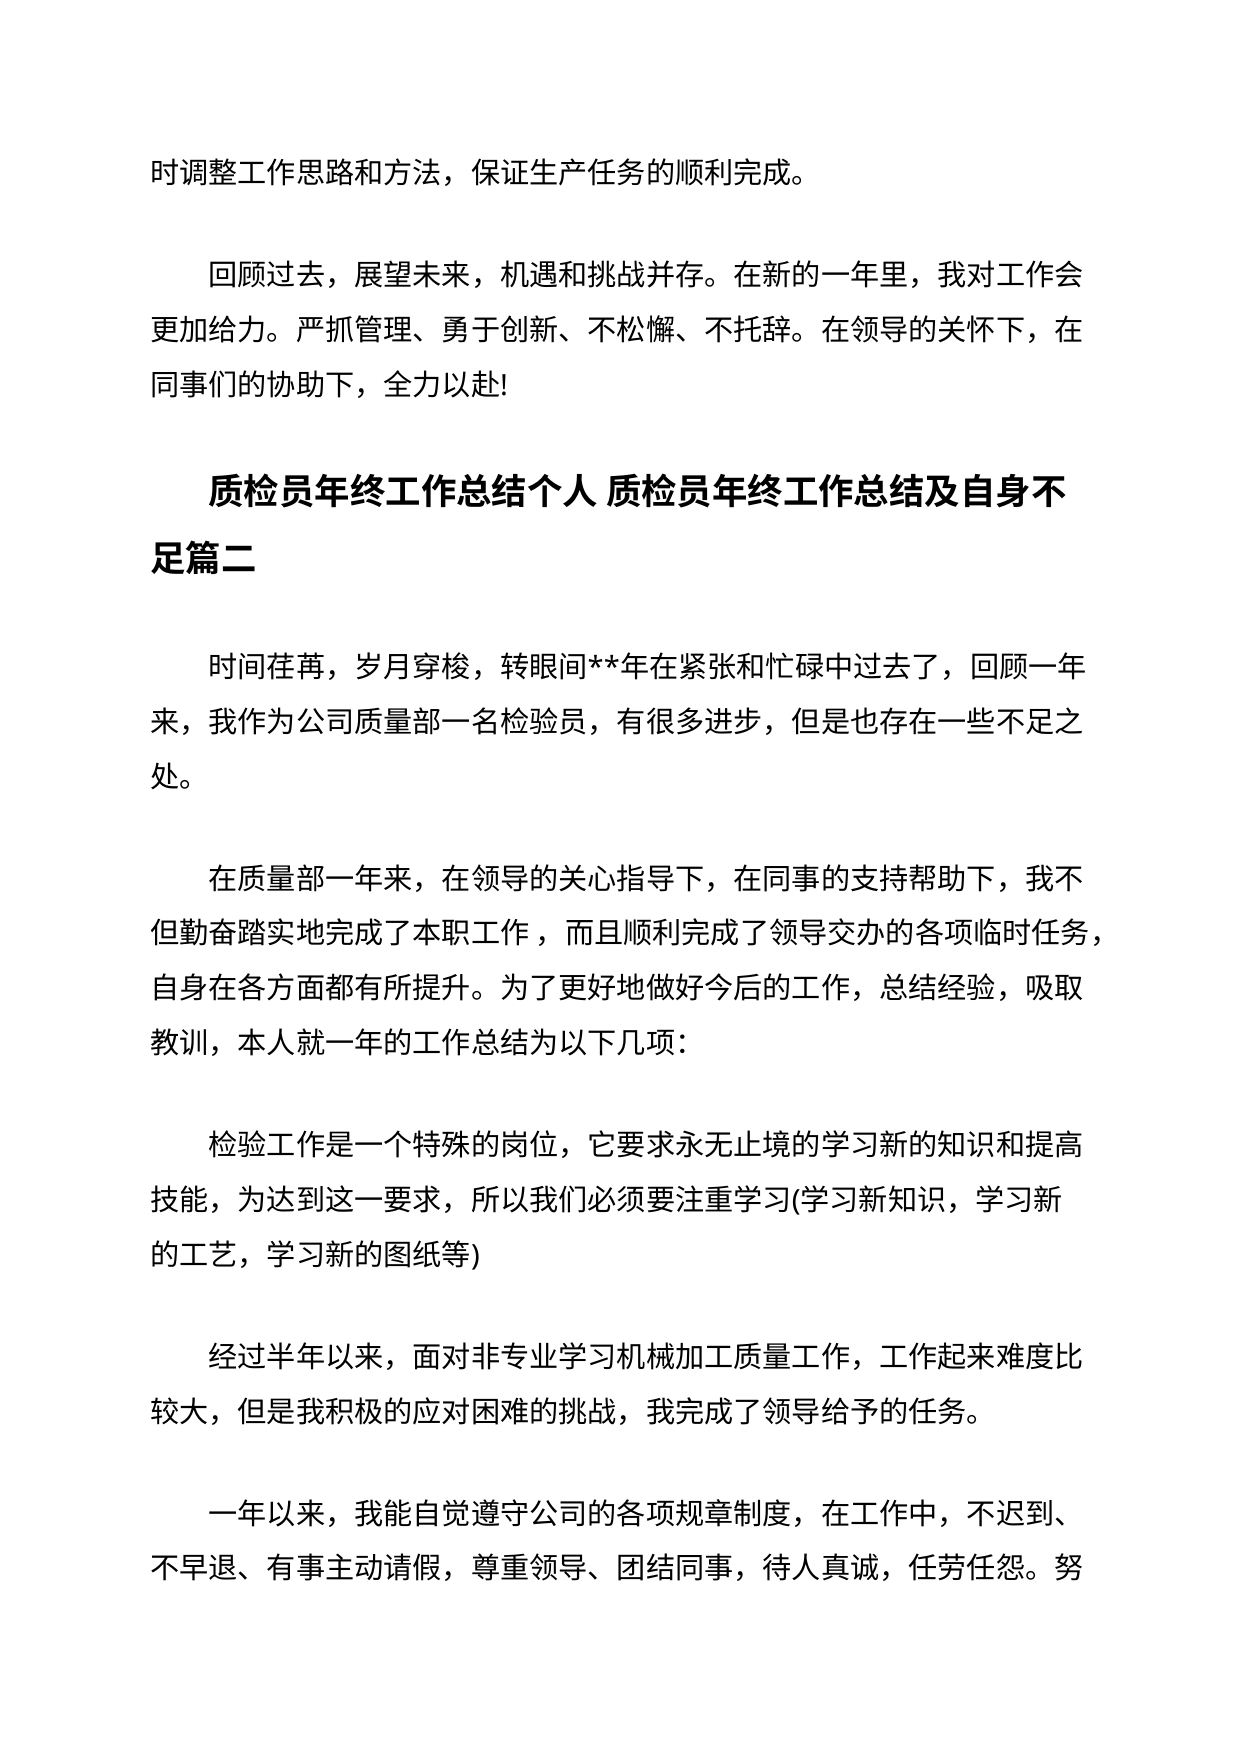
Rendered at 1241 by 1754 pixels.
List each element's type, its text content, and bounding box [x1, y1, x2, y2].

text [150, 1490, 1090, 1587]
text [150, 150, 1090, 192]
text 经过半年以来，面对非专业学习机械加工质量工作，工作起来难度比较大，但是我积极的应对困难的挑战，我完成了领导给予的任务。 [150, 1333, 1090, 1431]
text 在质量部一年来，在领导的关心指导下，在同事的支持帮助下，我不但勤奋踏实地完成了本职工作 ，而且顺利完成了领导交办的各项临时任务，自身在各方面都有所提升。为了更好地做好今后的工作，总结经验，吸取教训，本人就一年的工作总结为以下几项： [150, 855, 1090, 1062]
text 质检员年终工作总结个人 质检员年终工作总结及自身不足篇二 [150, 463, 1090, 581]
text 回顾过去，展望未来，机遇和挑战并存。在新的一年里，我对工作会更加给力。严抓管理、勇于创新、不松懈、不托辞。在领导的关怀下，在同事们的协助下，全力以赴! [150, 252, 1090, 404]
text 时间荏苒，岁月穿梭，转眼间**年在紧张和忙碌中过去了，回顾一年来，我作为公司质量部一名检验员，有很多进步，但是也存在一些不足之处。 [150, 643, 1090, 796]
text 检验工作是一个特殊的岗位，它要求永无止境的学习新的知识和提高技能，为达到这一要求，所以我们必须要注重学习(学习新知识，学习新的工艺，学习新的图纸等) [150, 1122, 1090, 1274]
